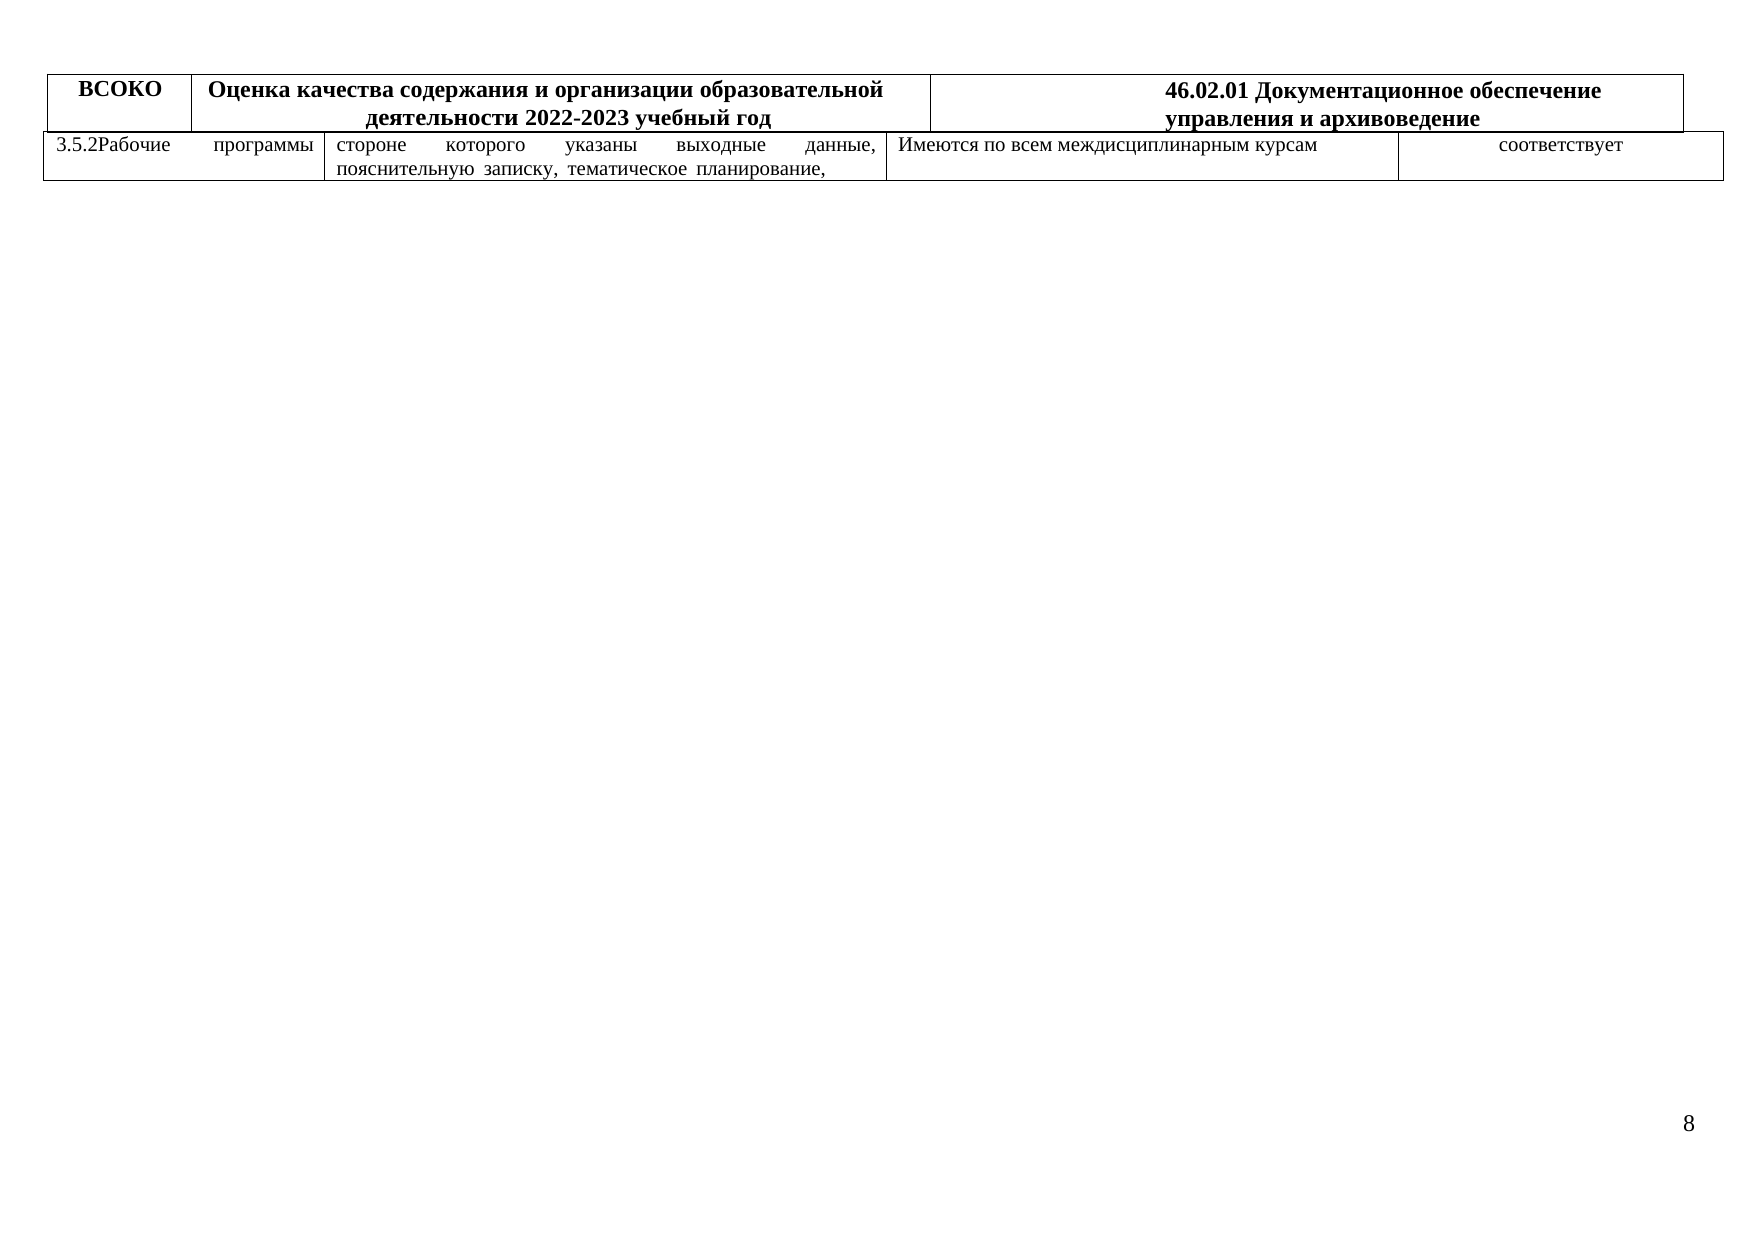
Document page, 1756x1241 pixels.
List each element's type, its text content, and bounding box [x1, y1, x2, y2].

table_cell Имеются по всем междисциплинарным курсам [887, 132, 1398, 179]
table_cell 3.5.2Рабочие программы [44, 132, 324, 179]
table_cell соответствует [1399, 132, 1723, 179]
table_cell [325, 132, 886, 179]
